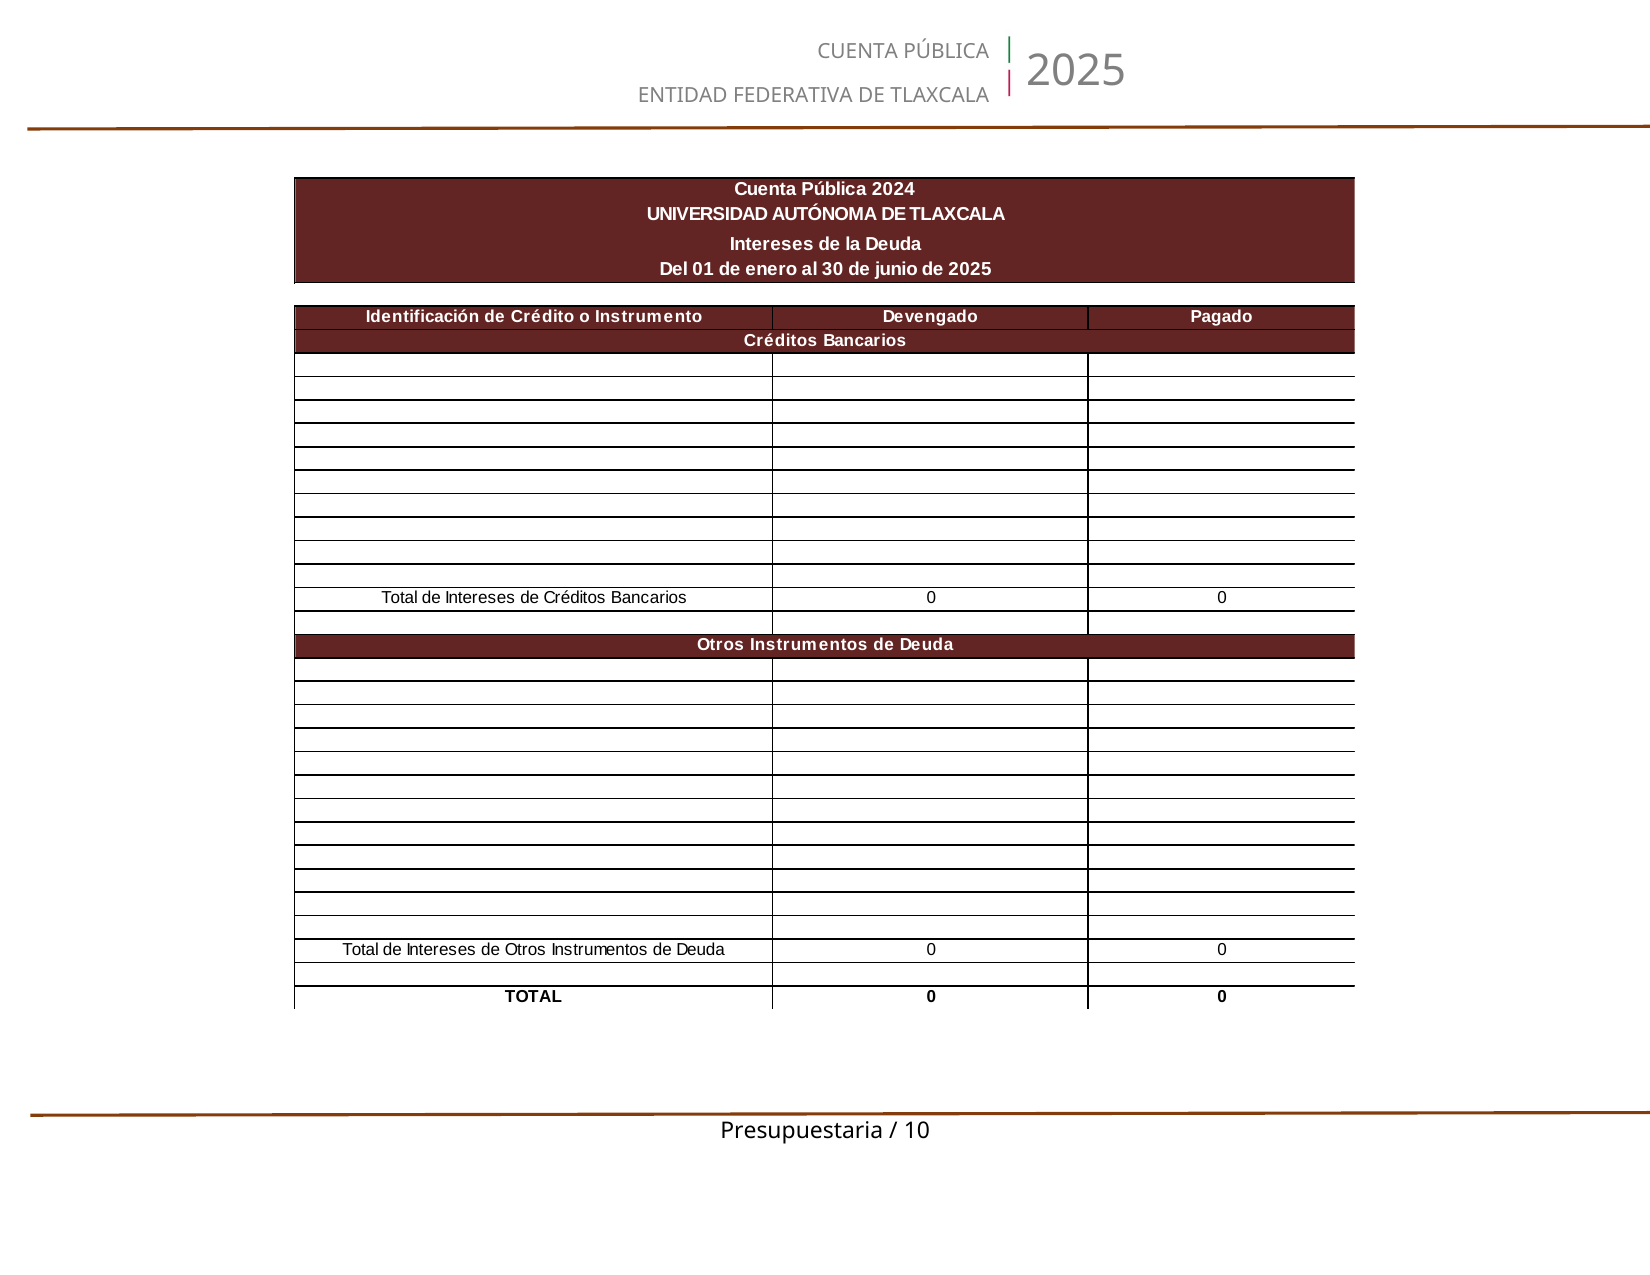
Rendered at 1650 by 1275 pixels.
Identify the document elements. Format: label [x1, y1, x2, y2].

picture [1004, 28, 1020, 99]
